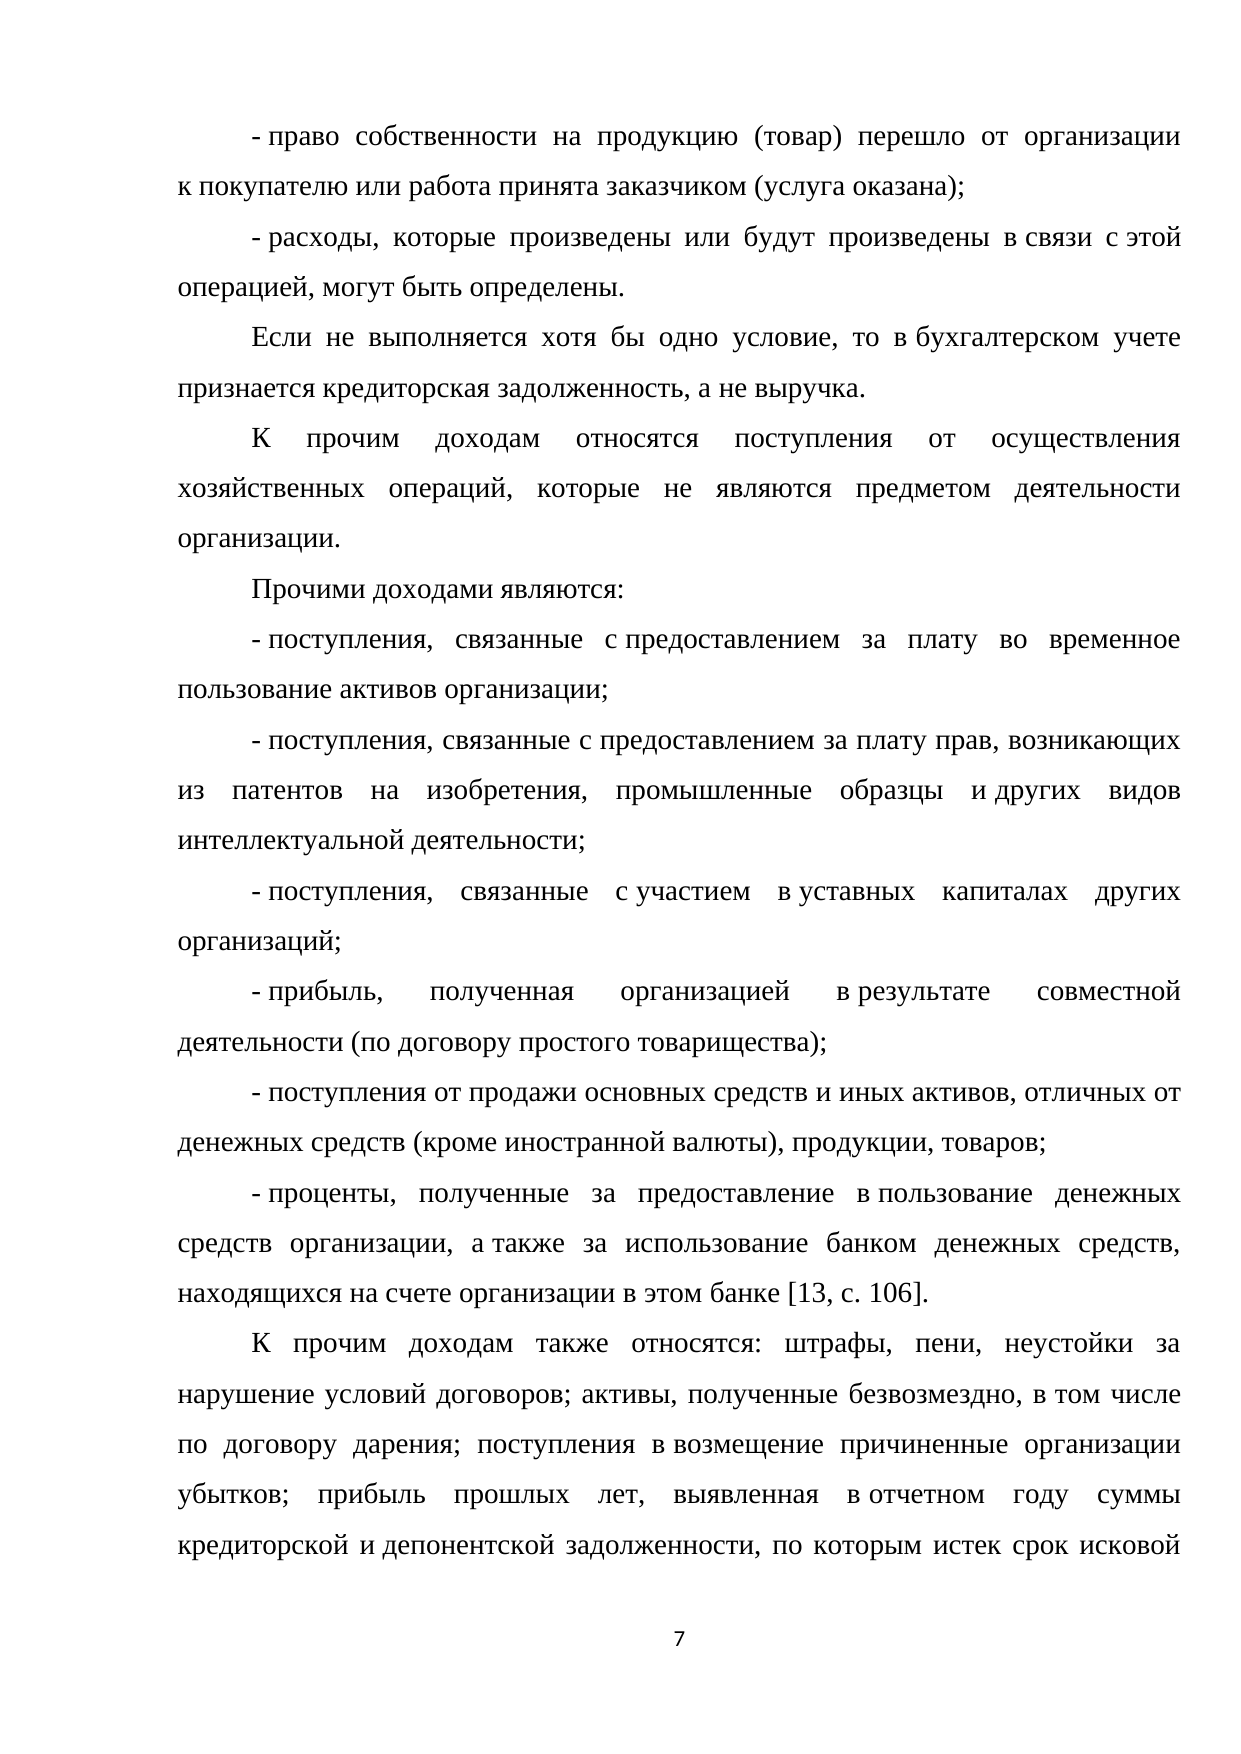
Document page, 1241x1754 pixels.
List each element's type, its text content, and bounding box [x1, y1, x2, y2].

text К прочим доходам относятся поступления от осуществления хозяйственных операций, которые не являются предметом деятельности организации. [177, 420, 1181, 554]
text - проценты, полученные за предоставление в пользование денежных средств организации, а также за использование банком денежных средств, находящихся на счете организации в этом банке [13, с. 106]. [177, 1175, 1181, 1309]
text Если не выполняется хотя бы одно условие, то в бухгалтерском учете признается кредиторская задолженность, а не выручка. [177, 319, 1181, 403]
text - поступления, связанные с предоставлением за плату во временное пользование активов организации; [177, 621, 1181, 705]
text - поступления, связанные с участием в уставных капиталах других организаций; [177, 873, 1181, 957]
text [177, 1326, 1181, 1560]
text - поступления, связанные с предоставлением за плату прав, возникающих из патентов на изобретения, промышленные образцы и других видов интеллектуальной деятельности; [177, 722, 1181, 856]
text - прибыль, полученная организацией в результате совместной деятельности (по договору простого товарищества); [177, 973, 1181, 1057]
text - поступления от продажи основных средств и иных активов, отличных от денежных средств (кроме иностранной валюты), продукции, товаров; [177, 1074, 1181, 1158]
text Прочими доходами являются: [177, 571, 1181, 604]
text - право собственности на продукцию (товар) перешло от организации к покупателю или работа принята заказчиком (услуга оказана); [177, 118, 1181, 202]
text - расходы, которые произведены или будут произведены в связи с этой операцией, могут быть определены. [177, 219, 1181, 303]
